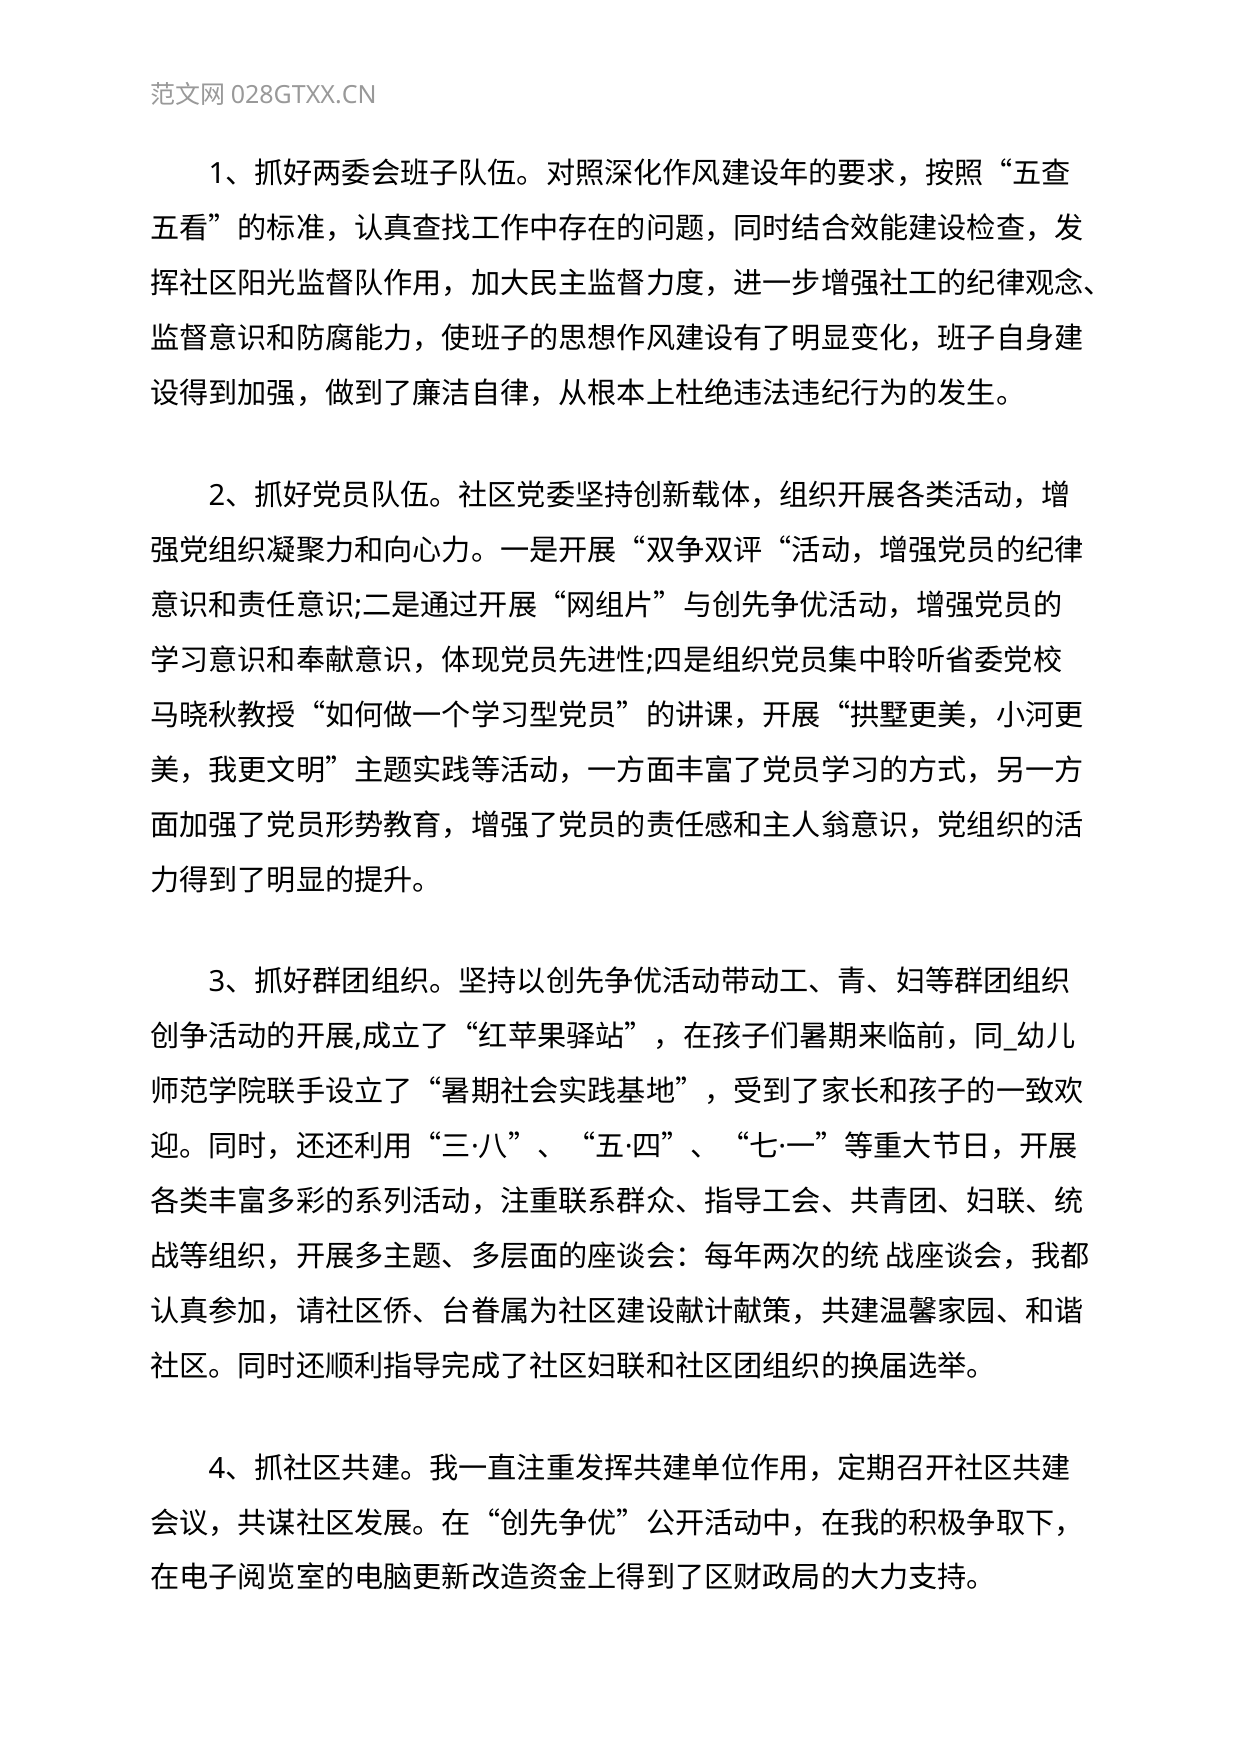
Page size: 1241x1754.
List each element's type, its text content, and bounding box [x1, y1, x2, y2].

text 3、抓好群团组织。坚持以创先争优活动带动工、青、妇等群团组织创争活动的开展,成立了“红苹果驿站”，在孩子们暑期来临前，同_幼儿师范学院联手设立了“暑期社会实践基地”，受到了家长和孩子的一致欢迎。同时，还还利用“三·八”、“五·四”、“七·一”等重大节日，开展各类丰富多彩的系列活动，注重联系群众、指导工会、共青团、妇联、统 战等组织，开展多主题、多层面的座谈会：每年两次的统 战座谈会，我都认真参加，请社区侨、台眷属为社区建设献计献策，共建温馨家园、和谐社区。同时还顺利指导完成了社区妇联和社区团组织的换届选举。 [150, 958, 1090, 1385]
text 2、抓好党员队伍。社区党委坚持创新载体，组织开展各类活动，增强党组织凝聚力和向心力。一是开展“双争双评“活动，增强党员的纪律意识和责任意识;二是通过开展“网组片”与创先争优活动，增强党员的学习意识和奉献意识，体现党员先进性;四是组织党员集中聆听省委党校马晓秋教授“如何做一个学习型党员”的讲课，开展“拱墅更美，小河更美，我更文明”主题实践等活动，一方面丰富了党员学习的方式，另一方面加强了党员形势教育，增强了党员的责任感和主人翁意识，党组织的活力得到了明显的提升。 [150, 471, 1090, 898]
text 1、抓好两委会班子队伍。对照深化作风建设年的要求，按照“五查五看”的标准，认真查找工作中存在的问题，同时结合效能建设检查，发挥社区阳光监督队作用，加大民主监督力度，进一步增强社工的纪律观念、监督意识和防腐能力，使班子的思想作风建设有了明显变化，班子自身建设得到加强，做到了廉洁自律，从根本上杜绝违法违纪行为的发生。 [150, 150, 1090, 412]
text 4、抓社区共建。我一直注重发挥共建单位作用，定期召开社区共建会议，共谋社区发展。在“创先争优”公开活动中，在我的积极争取下，在电子阅览室的电脑更新改造资金上得到了区财政局的大力支持。 [150, 1444, 1090, 1596]
